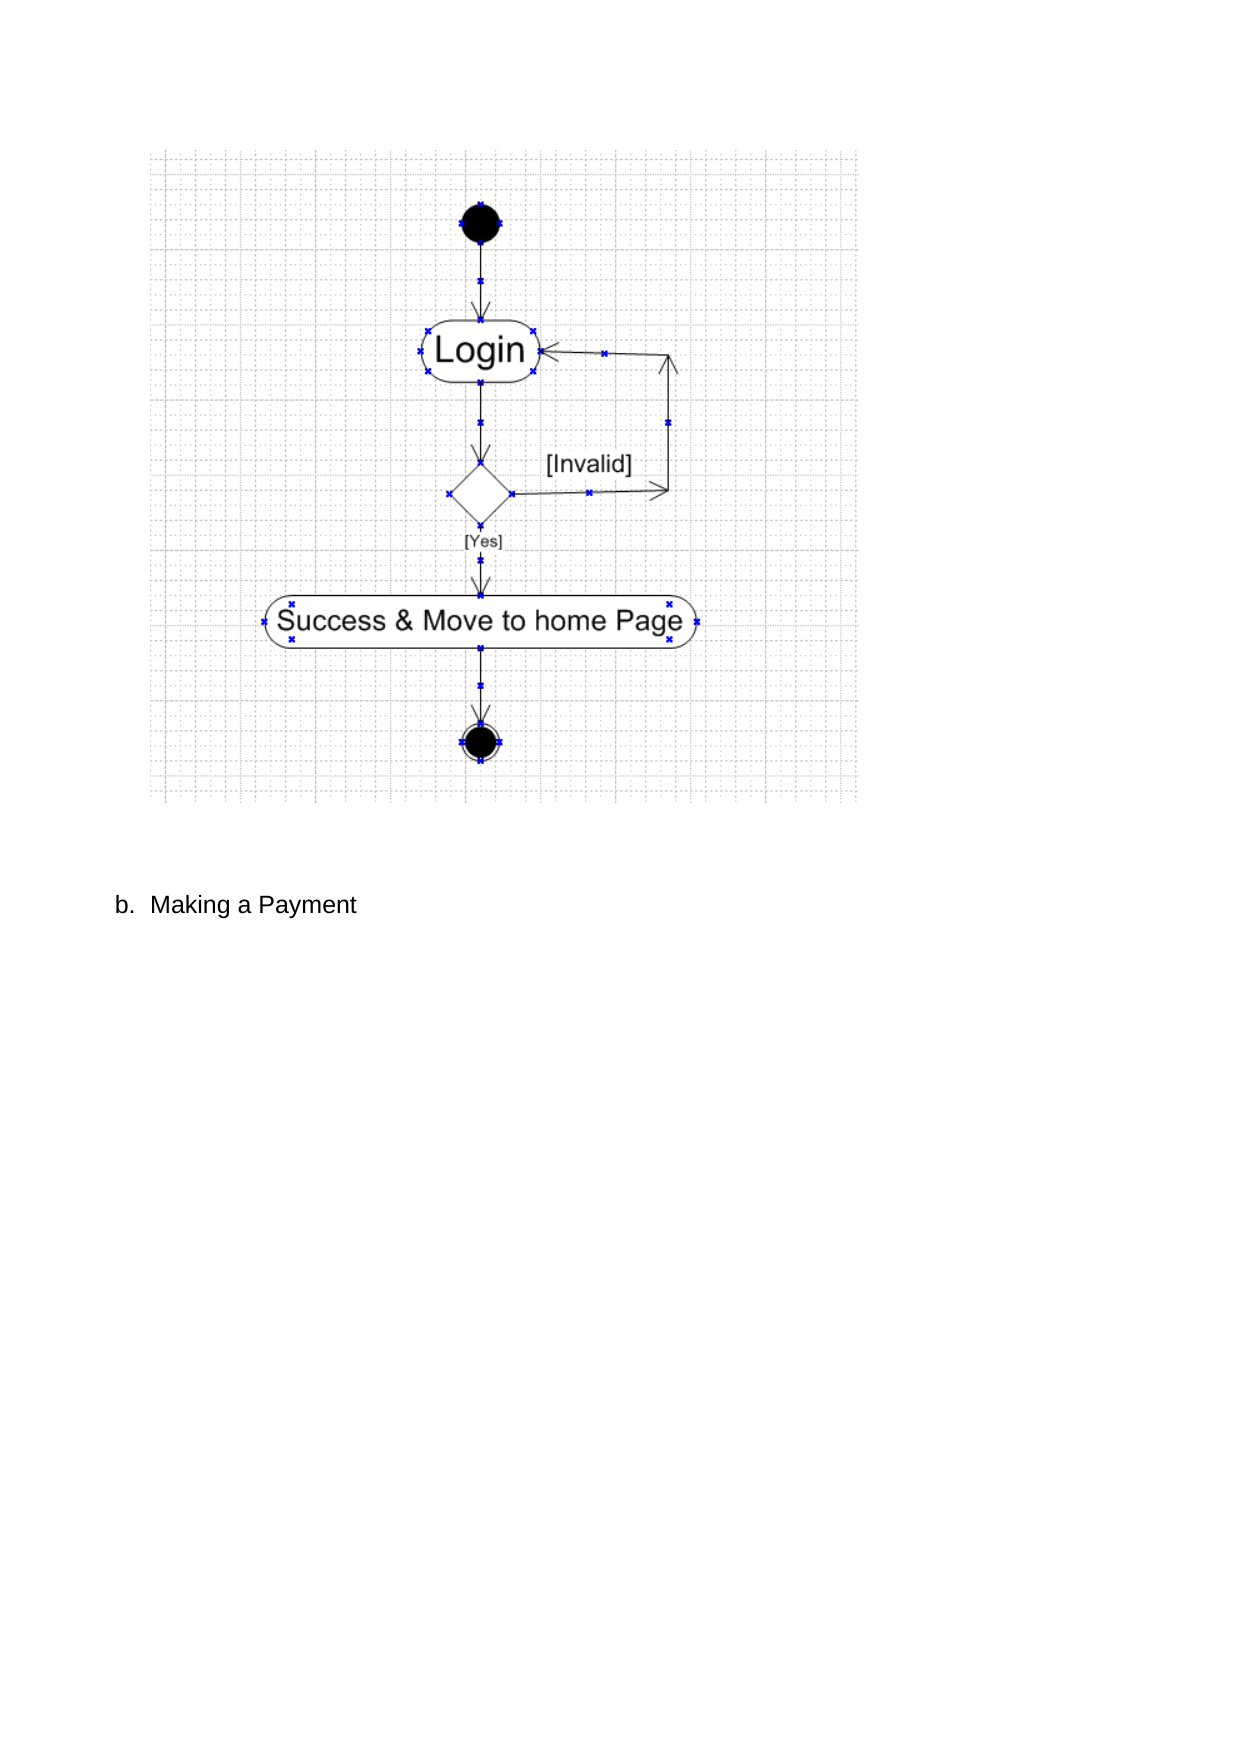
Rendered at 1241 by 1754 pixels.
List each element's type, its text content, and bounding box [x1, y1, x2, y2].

picture [150, 150, 859, 803]
list Making a Payment [114, 890, 1090, 918]
